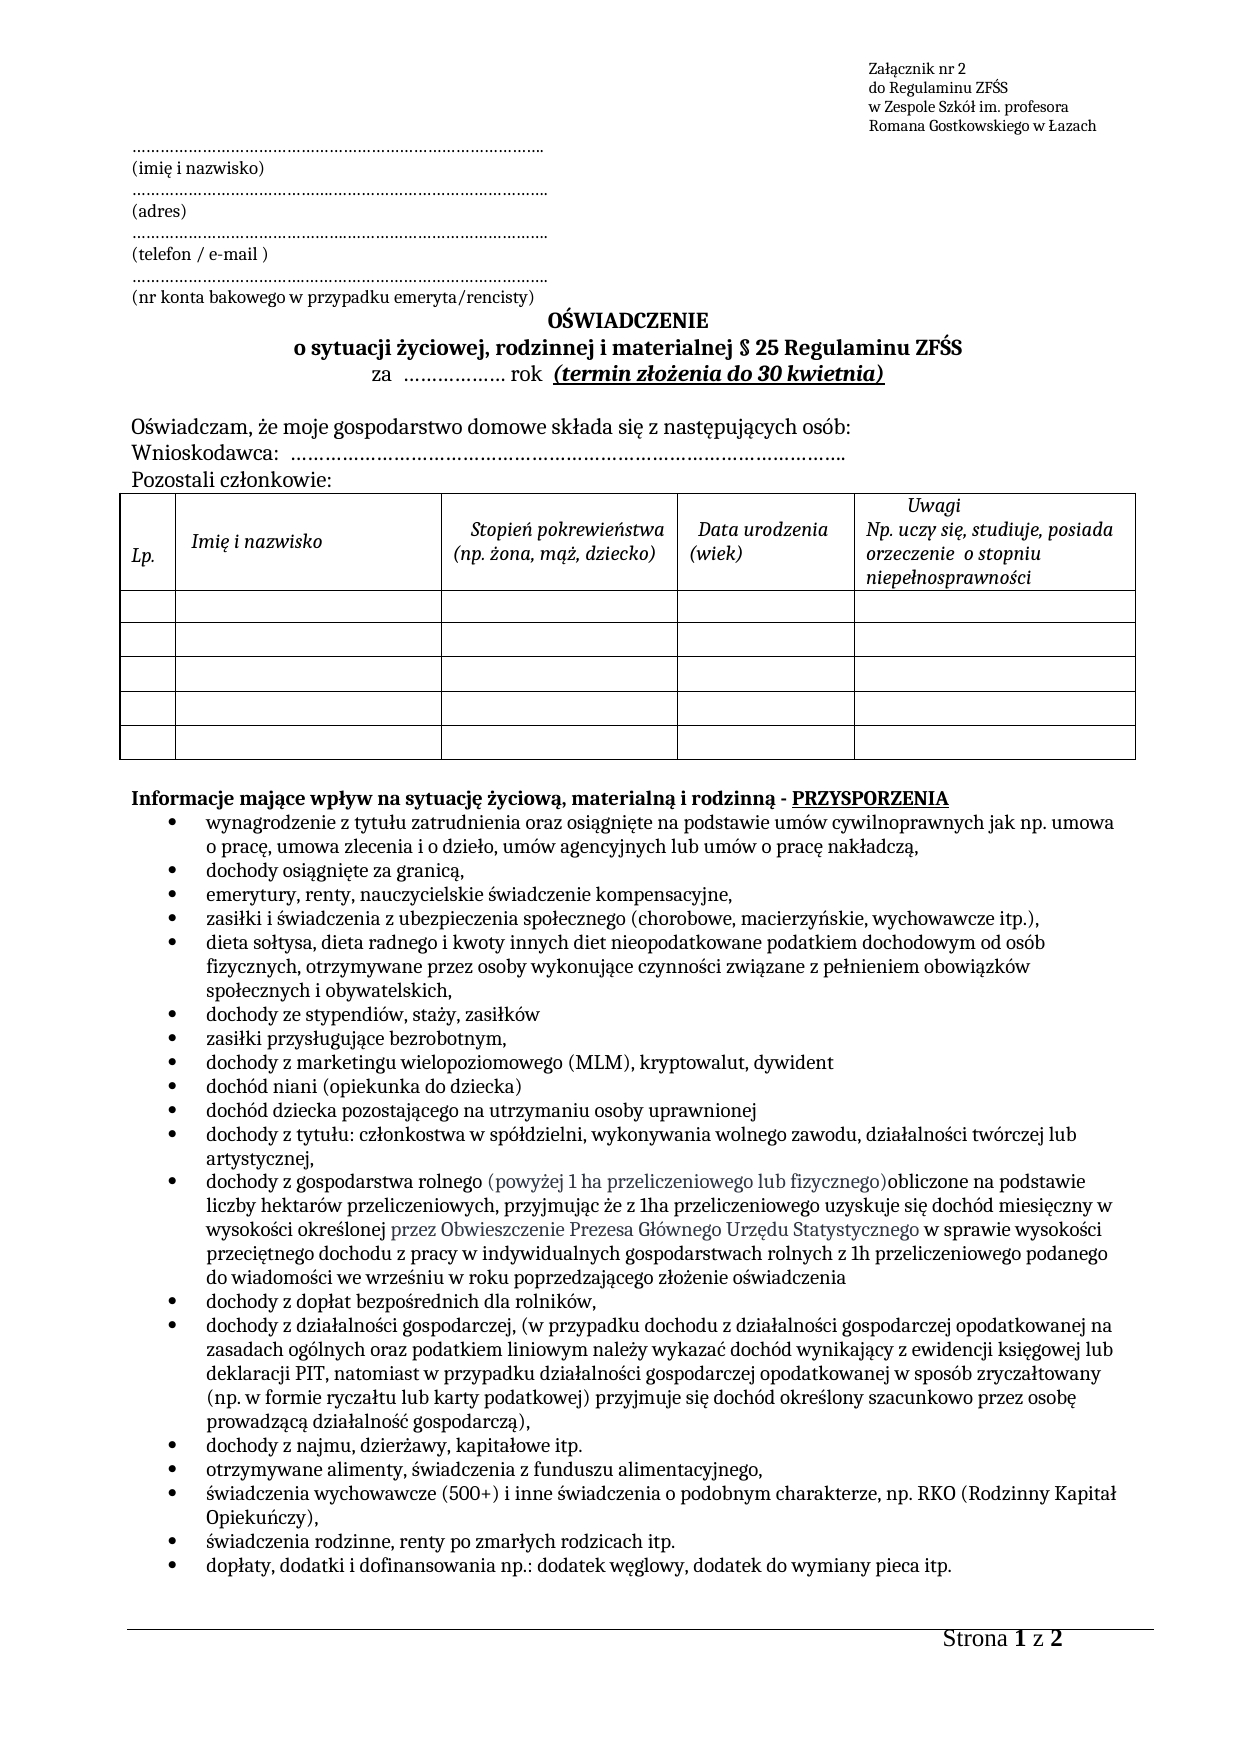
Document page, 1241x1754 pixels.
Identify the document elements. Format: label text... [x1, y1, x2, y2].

table_cell [678, 657, 854, 691]
list dopłaty, dodatki i dofinansowania np.: dodatek węglowy, dodatek do wymiany pieca itp. [169, 1553, 1125, 1577]
text Oświadczam, że moje gospodarstwo domowe składa się z następujących osób: [131, 414, 1125, 440]
table_header Uwagi Np. uczy się, studiuje, posiada orzeczenie o stopniu niepełnosprawności [855, 494, 1135, 589]
list dochody osiągnięte za granicą, [169, 859, 1125, 883]
list dochody ze stypendiów, staży, zasiłków [169, 1002, 1125, 1026]
list dieta sołtysa, dieta radnego i kwoty innych diet nieopodatkowane podatkiem dochodowym od osób fizycznych, otrzymywane przez osoby wykonujące czynności związane z pełnieniem obowiązków społecznych i obywatelskich, [169, 931, 1125, 1002]
list dochody z działalności gospodarczej, (w przypadku dochodu z działalności gospodarczej opodatkowanej na zasadach ogólnych oraz podatkiem liniowym należy wykazać dochód wynikający z ewidencji księgowej lub deklaracji PIT, natomiast w przypadku działalności gospodarczej opodatkowanej w sposób zryczałtowany (np. w formie ryczałtu lub karty podatkowej) przyjmuje się dochód określony szacunkowo przez osobę prowadzącą działalność gospodarczą), [169, 1314, 1125, 1434]
table_cell [855, 692, 1135, 725]
text (adres) [131, 200, 1125, 222]
text ……………………………….……………………………………………. [131, 265, 1125, 287]
table_cell [442, 726, 677, 759]
text za ……………… rok (termin złożenia do 30 kwietnia) [131, 361, 1125, 387]
list dochody z najmu, dzierżawy, kapitałowe itp. [169, 1434, 1125, 1458]
list dochody z tytułu: członkostwa w spółdzielni, wykonywania wolnego zawodu, działalności twórczej lub artystycznej, [169, 1122, 1125, 1170]
table_header Data urodzenia (wiek) [678, 494, 854, 589]
text ……………………………………….……………………………………. [131, 222, 1125, 243]
list dochody z dopłat bezpośrednich dla rolników, [169, 1290, 1125, 1314]
table_cell [121, 692, 175, 725]
table_cell [678, 591, 854, 622]
table_header Imię i nazwisko [176, 494, 441, 589]
table_cell [855, 726, 1135, 759]
list dochody z marketingu wielopoziomowego (MLM), kryptowalut, dywident [169, 1050, 1125, 1074]
table_cell [855, 591, 1135, 622]
text …………………………………….………………………………………. [131, 179, 1125, 200]
text do Regulaminu ZFŚS [869, 78, 1125, 97]
table_cell [176, 623, 441, 656]
list wynagrodzenie z tytułu zatrudnienia oraz osiągnięte na podstawie umów cywilnoprawnych jak np. umowa o pracę, umowa zlecenia i o dzieło, umów agencyjnych lub umów o pracę nakładczą, [169, 811, 1125, 859]
text Pozostali członkowie: [131, 466, 1125, 493]
table_cell [442, 692, 677, 725]
table_cell [855, 657, 1135, 691]
table_cell [121, 657, 175, 691]
list dochód dziecka pozostającego na utrzymaniu osoby uprawnionej [169, 1098, 1125, 1122]
list świadczenia rodzinne, renty po zmarłych rodzicach itp. [169, 1529, 1125, 1553]
table_cell [176, 692, 441, 725]
text ……………………………………………………………………………. [131, 136, 1125, 157]
text Załącznik nr 2 [869, 59, 1125, 78]
table_cell [855, 623, 1135, 656]
text o sytuacji życiowej, rodzinnej i materialnej § 25 Regulaminu ZFŚS [131, 334, 1125, 361]
list otrzymywane alimenty, świadczenia z funduszu alimentacyjnego, [169, 1458, 1125, 1482]
table_cell [678, 692, 854, 725]
table_cell [176, 726, 441, 759]
text Informacje mające wpływ na sytuację życiową, materialną i rodzinną - PRZYSPORZENIA [131, 787, 1125, 811]
text (imię i nazwisko) [131, 157, 1125, 179]
text (nr konta bakowego w przypadku emeryta/rencisty) [131, 287, 1125, 308]
list świadczenia wychowawcze (500+) i inne świadczenia o podobnym charakterze, np. RKO (Rodzinny Kapitał Opiekuńczy), [169, 1482, 1125, 1529]
table_cell [678, 726, 854, 759]
list dochód niani (opiekunka do dziecka) [169, 1074, 1125, 1098]
text Wnioskodawca: ……………………………………………………………………………………. [131, 440, 1125, 466]
table_cell [121, 623, 175, 656]
table_cell [442, 657, 677, 691]
text w Zespole Szkół im. profesora Romana Gostkowskiego w Łazach [869, 97, 1125, 136]
text (telefon / e-mail ) [131, 243, 1125, 265]
table_cell [442, 623, 677, 656]
table_header Stopień pokrewieństwa (np. żona, mąż, dziecko) [442, 494, 677, 589]
list emerytury, renty, nauczycielskie świadczenie kompensacyjne, [169, 883, 1125, 907]
table_cell [442, 591, 677, 622]
text OŚWIADCZENIE [131, 308, 1125, 334]
list zasiłki przysługujące bezrobotnym, [169, 1026, 1125, 1050]
list zasiłki i świadczenia z ubezpieczenia społecznego (chorobowe, macierzyńskie, wychowawcze itp.), [169, 907, 1125, 931]
list dochody z gospodarstwa rolnego (powyżej 1 ha przeliczeniowego lub fizycznego)obliczone na podstawie liczby hektarów przeliczeniowych, przyjmując że z 1ha przeliczeniowego uzyskuje się dochód miesięczny w wysokości określonej przez Obwieszczenie Prezesa Głównego Urzędu Statystycznego w sprawie wysokości przeciętnego dochodu z pracy w indywidualnych gospodarstwach rolnych z 1h przeliczeniowego podanego do wiadomości we wrześniu w roku poprzedzającego złożenie oświadczenia [169, 1170, 1125, 1290]
table_cell [678, 623, 854, 656]
table_header Lp. [121, 494, 175, 589]
table_cell [121, 726, 175, 759]
table_cell [176, 657, 441, 691]
table_cell [121, 591, 175, 622]
table_cell [176, 591, 441, 622]
